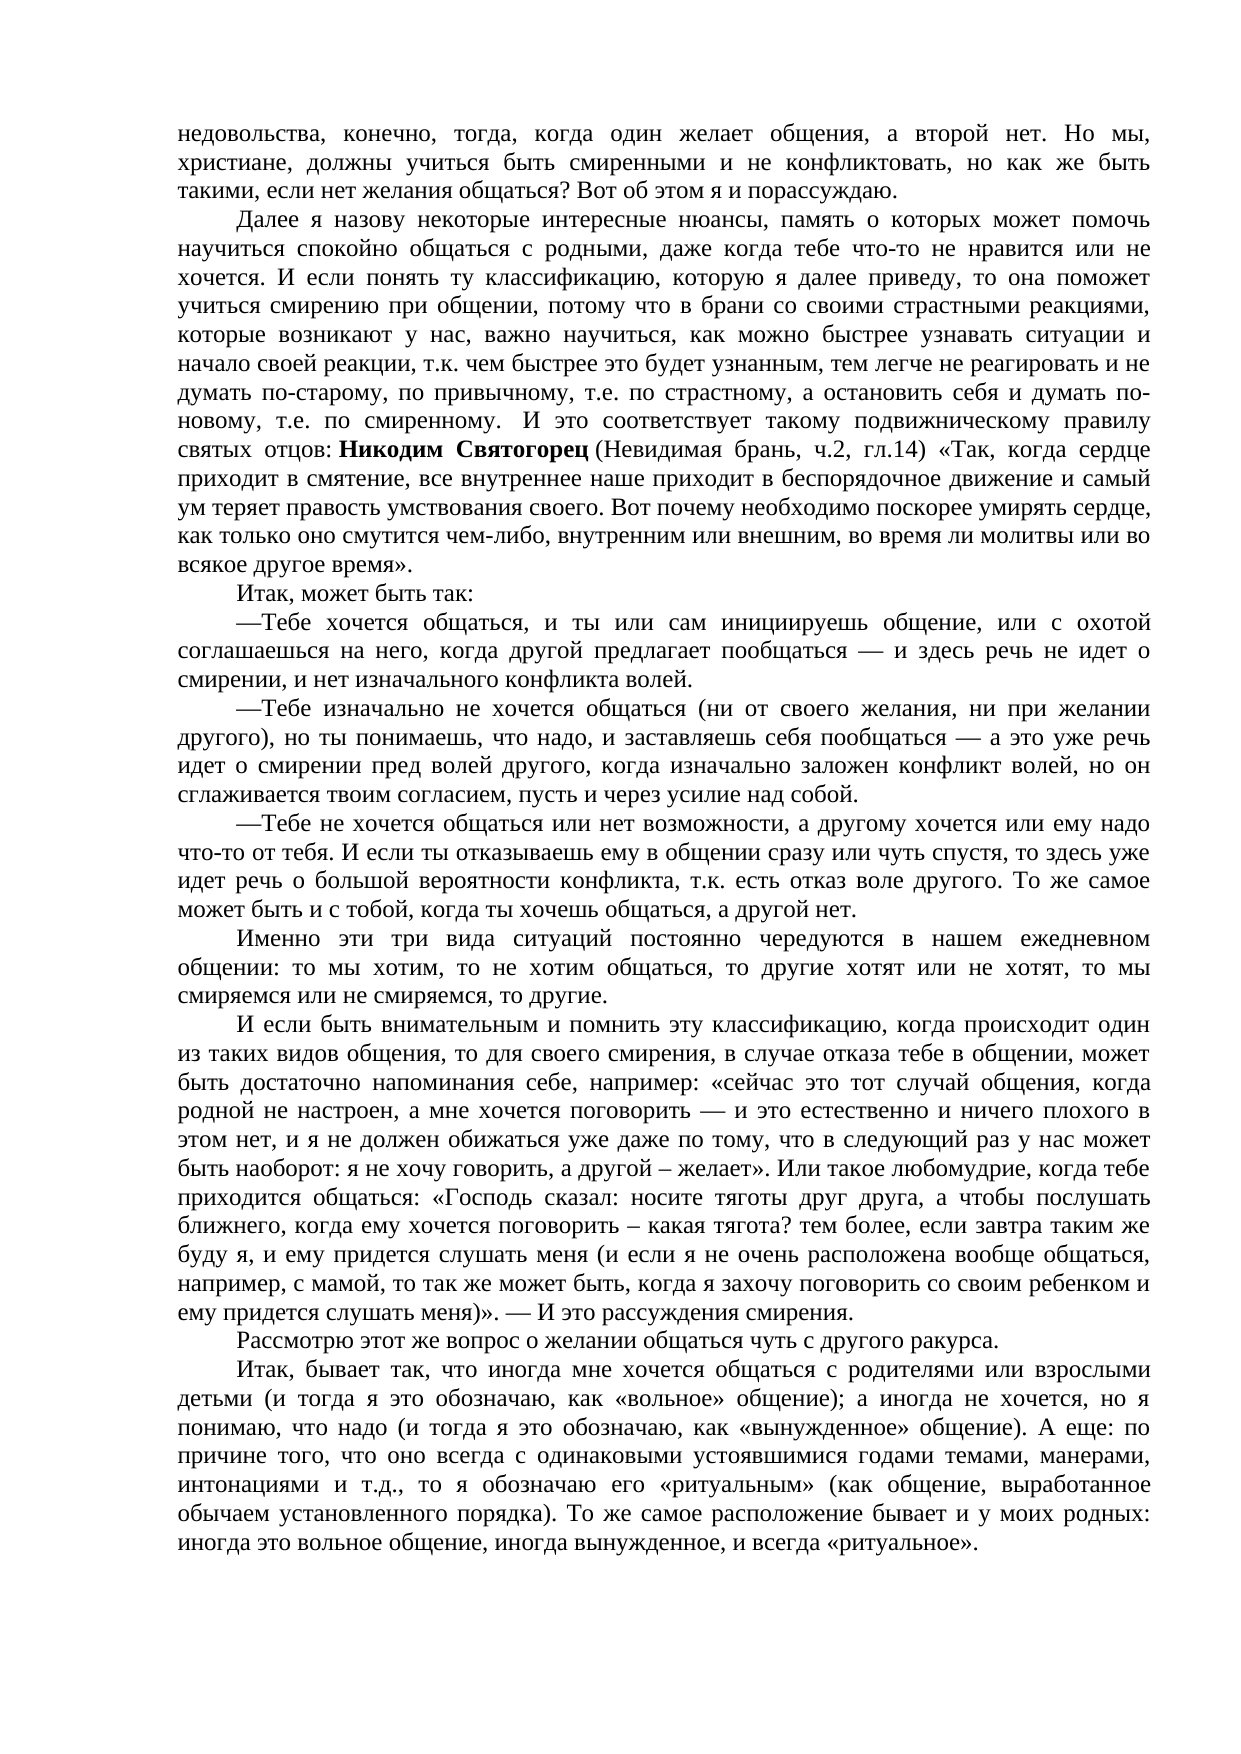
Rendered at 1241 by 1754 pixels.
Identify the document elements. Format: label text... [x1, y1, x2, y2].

text И если быть внимательным и помнить эту классификацию, когда происходит один из таких видов общения, то для своего смирения, в случае отказа тебе в общении, может быть достаточно напоминания себе, например: «сейчас это тот случай общения, когда родной не настроен, а мне хочется поговорить — и это естественно и ничего плохого в этом нет, и я не должен обижаться уже даже по тому, что в следующий раз у нас может быть наоборот: я не хочу говорить, а другой – желает». Или такое любомудрие, когда тебе приходится общаться: «Господь сказал: носите тяготы друг друга, а чтобы послушать ближнего, когда ему хочется поговорить – какая тягота? тем более, если завтра таким же буду я, и ему придется слушать меня (и если я не очень расположена вообще общаться, например, с мамой, то так же может быть, когда я захочу поговорить со своим ребенком и ему придется слушать меня)». ― И это рассуждения смирения. [177, 1009, 1152, 1326]
text Итак, может быть так: [177, 578, 1152, 607]
text ―Тебе не хочется общаться или нет возможности, а другому хочется или ему надо что-то от тебя. И если ты отказываешь ему в общении сразу или чуть спустя, то здесь уже идет речь о большой вероятности конфликта, т.к. есть отказ воле другого. То же самое может быть и с тобой, когда ты хочешь общаться, а другой нет. [177, 808, 1152, 923]
text Далее я назову некоторые интересные нюансы, память о которых может помочь научиться спокойно общаться с родными, даже когда тебе что-то не нравится или не хочется. И если понять ту классификацию, которую я далее приведу, то она поможет учиться смирению при общении, потому что в брани со своими страстными реакциями, которые возникают у нас, важно научиться, как можно быстрее узнавать ситуации и начало своей реакции, т.к. чем быстрее это будет узнанным, тем легче не реагировать и не думать по-старому, по привычному, т.е. по страстному, а остановить себя и думать по-новому, т.е. по смиренному. И это соответствует такому подвижническому правилу святых отцов: Никодим Святогорец (Невидимая брань, ч.2, гл.14) «Так, когда сердце приходит в смятение, все внутреннее наше приходит в беспорядочное движение и самый ум теряет правость умствования своего. Вот почему необходимо поскорее умирять сердце, как только оно смутится чем-либо, внутренним или внешним, во время ли молитвы или во всякое другое время». [177, 204, 1152, 578]
text Именно эти три вида ситуаций постоянно чередуются в нашем ежедневном общении: то мы хотим, то не хотим общаться, то другие хотят или не хотят, то мы смиряемся или не смиряемся, то другие. [177, 923, 1152, 1009]
text ―Тебе изначально не хочется общаться (ни от своего желания, ни при желании другого), но ты понимаешь, что надо, и заставляешь себя пообщаться ― а это уже речь идет о смирении пред волей другого, когда изначально заложен конфликт волей, но он сглаживается твоим согласием, пусть и через усилие над собой. [177, 693, 1152, 808]
text Рассмотрю этот же вопрос о желании общаться чуть с другого ракурса. [177, 1326, 1152, 1354]
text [177, 118, 1152, 204]
text Итак, бывает так, что иногда мне хочется общаться с родителями или взрослыми детьми (и тогда я это обозначаю, как «вольное» общение); а иногда не хочется, но я понимаю, что надо (и тогда я это обозначаю, как «вынужденное» общение). А еще: по причине того, что оно всегда c одинаковыми устоявшимися годами темами, манерами, интонациями и т.д., то я обозначаю его «ритуальным» (как общение, выработанное обычаем установленного порядка). То же самое расположение бывает и у моих родных: иногда это вольное общение, иногда вынужденное, и всегда «ритуальное». [177, 1354, 1152, 1556]
text ―Тебе хочется общаться, и ты или сам инициируешь общение, или с охотой соглашаешься на него, когда другой предлагает пообщаться ― и здесь речь не идет о смирении, и нет изначального конфликта волей. [177, 607, 1152, 693]
